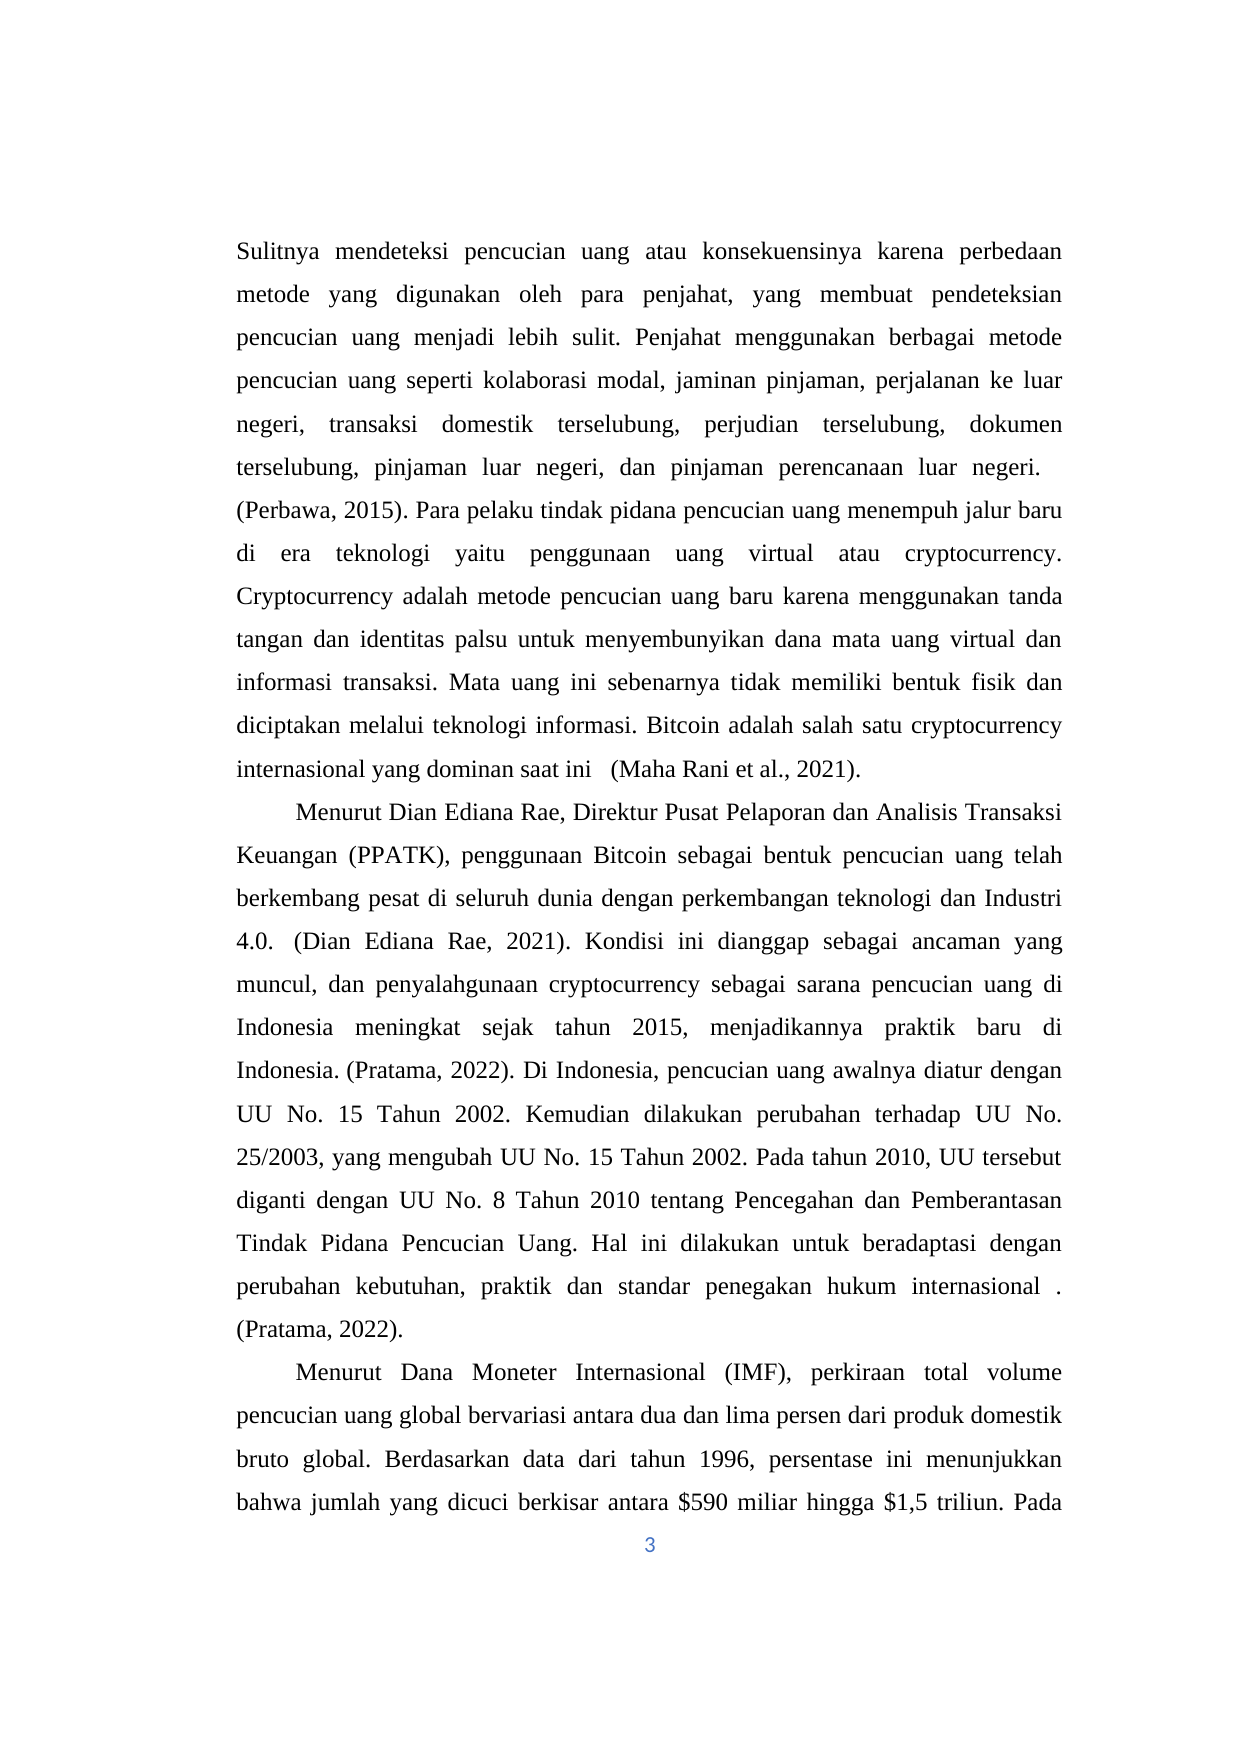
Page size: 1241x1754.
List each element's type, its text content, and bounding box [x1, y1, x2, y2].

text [236, 1357, 1063, 1516]
text Menurut Dian Ediana Rae, Direktur Pusat Pelaporan dan Analisis Transaksi Keuangan (PPATK), penggunaan Bitcoin sebagai bentuk pencucian uang telah berkembang pesat di seluruh dunia dengan perkembangan teknologi dan Industri 4.0. (Dian Ediana Rae, 2021). Kondisi ini dianggap sebagai ancaman yang muncul, dan penyalahgunaan cryptocurrency sebagai sarana pencucian uang di Indonesia meningkat sejak tahun 2015, menjadikannya praktik baru di Indonesia. (Pratama, 2022). Di Indonesia, pencucian uang awalnya diatur dengan UU No. 15 Tahun 2002. Kemudian dilakukan perubahan terhadap UU No. 25/2003, yang mengubah UU No. 15 Tahun 2002. Pada tahun 2010, UU tersebut diganti dengan UU No. 8 Tahun 2010 tentang Pencegahan dan Pemberantasan Tindak Pidana Pencucian Uang. Hal ini dilakukan untuk beradaptasi dengan perubahan kebutuhan, praktik dan standar penegakan hukum internasional . (Pratama, 2022). [236, 797, 1063, 1343]
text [236, 236, 1063, 782]
